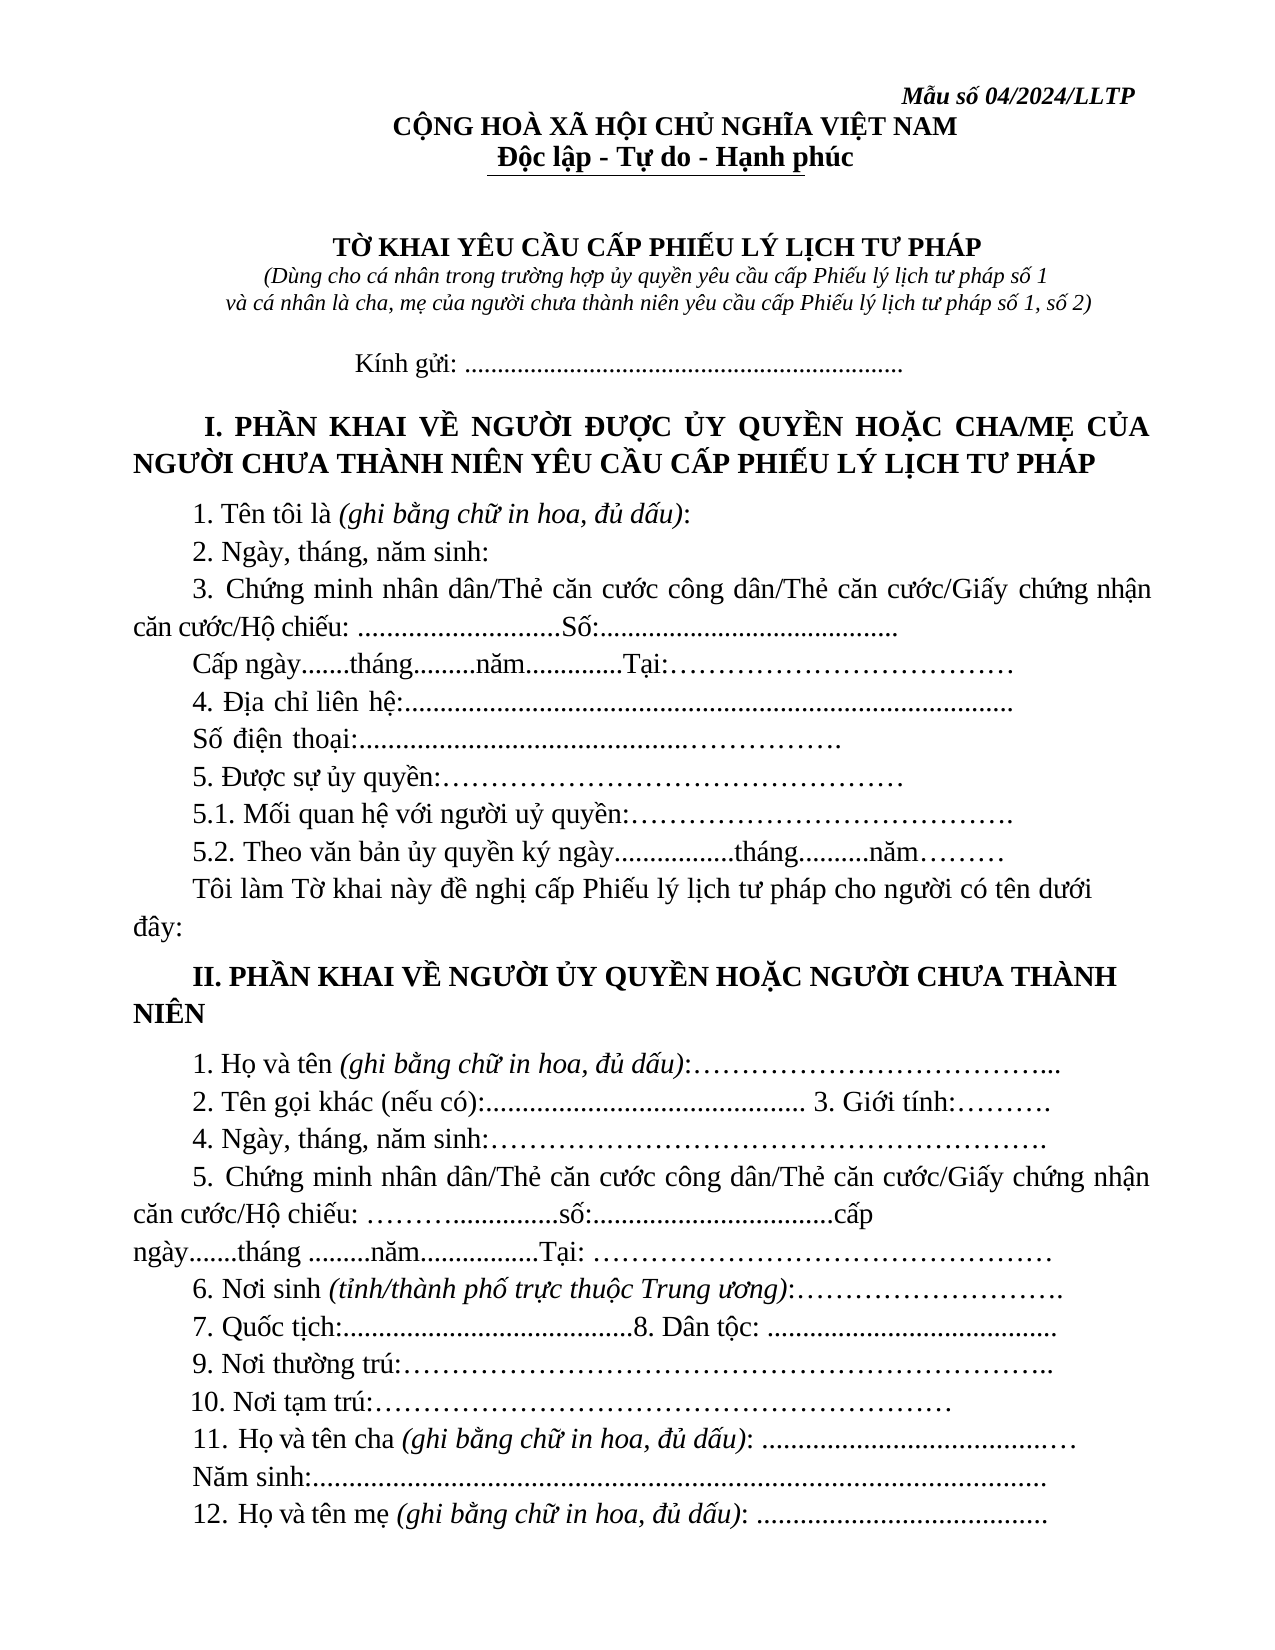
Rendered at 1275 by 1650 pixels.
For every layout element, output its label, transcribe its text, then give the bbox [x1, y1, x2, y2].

text I. PHẦN KHAI VỀ NGƯỜI ĐƯỢC ỦY QUYỀN HOẶC CHA/MẸ CỦA NGƯỜI CHƯA THÀNH NIÊN YÊU CẦU CẤP PHIẾU LÝ LỊCH TƯ PHÁP [133, 406, 1151, 481]
text 1. Tên tôi là (ghi bằng chữ in hoa, đủ dấu): [133, 494, 1093, 531]
text 5. Được sự ủy quyền:………………………………………… [133, 756, 1151, 794]
text Độc lập - Tự do - Hạnh phúc [274, 141, 1076, 172]
text 6. Nơi sinh (tỉnh/thành phố trực thuộc Trung ương):………………………. [133, 1269, 1151, 1306]
text (Dùng cho cá nhân trong trường hợp ủy quyền yêu cầu cấp Phiếu lý lịch tư pháp số 1 [133, 262, 1181, 289]
text 2. Tên gọi khác (nếu có):............................................ 3. Giới tính:………. [133, 1081, 1151, 1119]
text Mẫu số 04/2024/LLTP [133, 81, 1137, 110]
text Kính gửi: ................................................................... [354, 342, 1181, 380]
subtitle CỘNG HOÀ XÃ HỘI CHỦ NGHĨA VIỆT NAM [273, 110, 1076, 141]
text và cá nhân là cha, mẹ của người chưa thành niên yêu cầu cấp Phiếu lý lịch tư pháp số 1, số 2) [133, 289, 1181, 316]
text 5. Chứng minh nhân dân/Thẻ căn cước công dân/Thẻ căn cước/Giấy chứng nhận căn cước/Hộ chiếu: ………............... số:..................................cấp ngày.......tháng .........năm.................Tại: ………………………………………… [133, 1156, 1151, 1269]
text 7. Quốc tịch:.........................................8. Dân tộc: ......................................... [133, 1306, 1151, 1344]
text 4. Địa chỉ liên hệ: ...................................................................................... [133, 681, 1151, 719]
text 12. Họ và tên mẹ (ghi bằng chữ in hoa, đủ dấu): [133, 1494, 1181, 1531]
text Tôi làm Tờ khai này đề nghị cấp Phiếu lý lịch tư pháp cho người có tên dưới đây: [133, 869, 1093, 944]
text Số điện thoại: ……………. [133, 719, 1151, 756]
text Cấp ngày.......tháng.........năm..............Tại:……………………………… [133, 644, 1151, 681]
text 3. Chứng minh nhân dân/Thẻ căn cước công dân/Thẻ căn cước/Giấy chứng nhận căn cước/Hộ chiếu: ............................Số:........................................... [133, 569, 1151, 644]
text 5.2. Theo văn bản ủy quyền ký ngày.................tháng..........năm……… [133, 831, 1151, 869]
text 9. Nơi thường trú:………………………………………………………….. [133, 1344, 1151, 1381]
text Năm sinh: [133, 1456, 1181, 1494]
text 5.1. Mối quan hệ với người uỷ quyền:…………………………………. [133, 794, 1151, 831]
text 4. Ngày, tháng, năm sinh:…………………………………………………. [133, 1119, 1151, 1156]
text II. PHẦN KHAI VỀ NGƯỜI ỦY QUYỀN HOẶC NGƯỜI CHƯA THÀNH NIÊN [133, 956, 1137, 1031]
text 2. Ngày, tháng, năm sinh: [133, 531, 1093, 569]
text 10. Nơi tạm trú:…………………………………………………… [133, 1381, 1151, 1419]
text 1. Họ và tên (ghi bằng chữ in hoa, đủ dấu):………………………………... [133, 1044, 1093, 1081]
text TỜ KHAI YÊU CẦU CẤP PHIẾU LÝ LỊCH TƯ PHÁP [133, 231, 1181, 262]
text 11. Họ và tên cha (ghi bằng chữ in hoa, đủ dấu): … [133, 1419, 1181, 1456]
